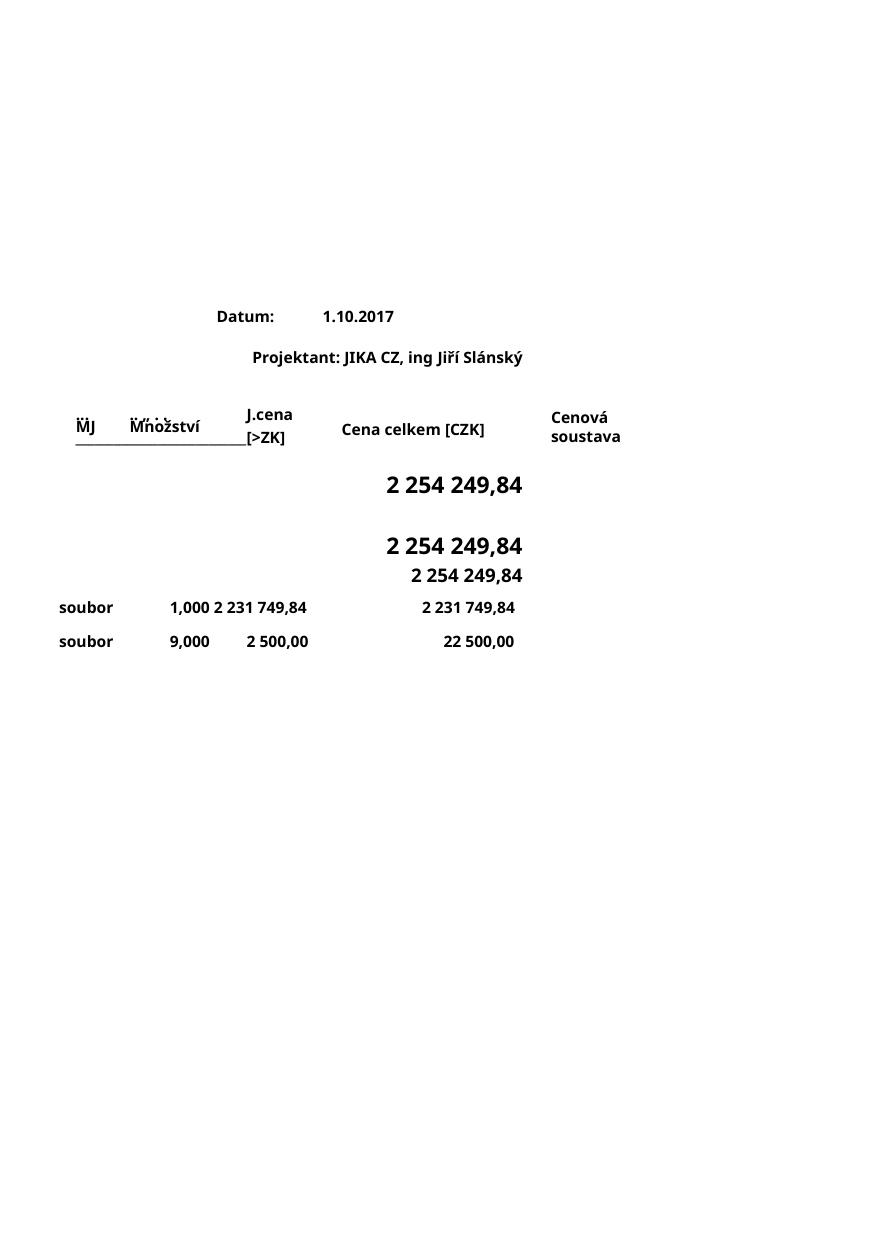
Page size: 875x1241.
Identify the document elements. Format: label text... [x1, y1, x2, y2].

text Cena celkem [CZK] [341, 422, 484, 438]
text 2 254 249,84 [59, 567, 522, 586]
text Cenová [551, 411, 626, 427]
text soubor 9,000 2 500,00 22 500,00 [59, 620, 522, 654]
text soustava [551, 430, 626, 445]
text 2 254 249,84 [59, 536, 522, 559]
text soubor 1,000 2 231 749,84 2 231 749,84 [59, 586, 522, 620]
text 2 254 249,84 [59, 476, 522, 498]
text Projektant: JIKA CZ, ing Jiří Slánský [59, 333, 522, 371]
text Datum: 1.10.2017 [216, 292, 522, 329]
